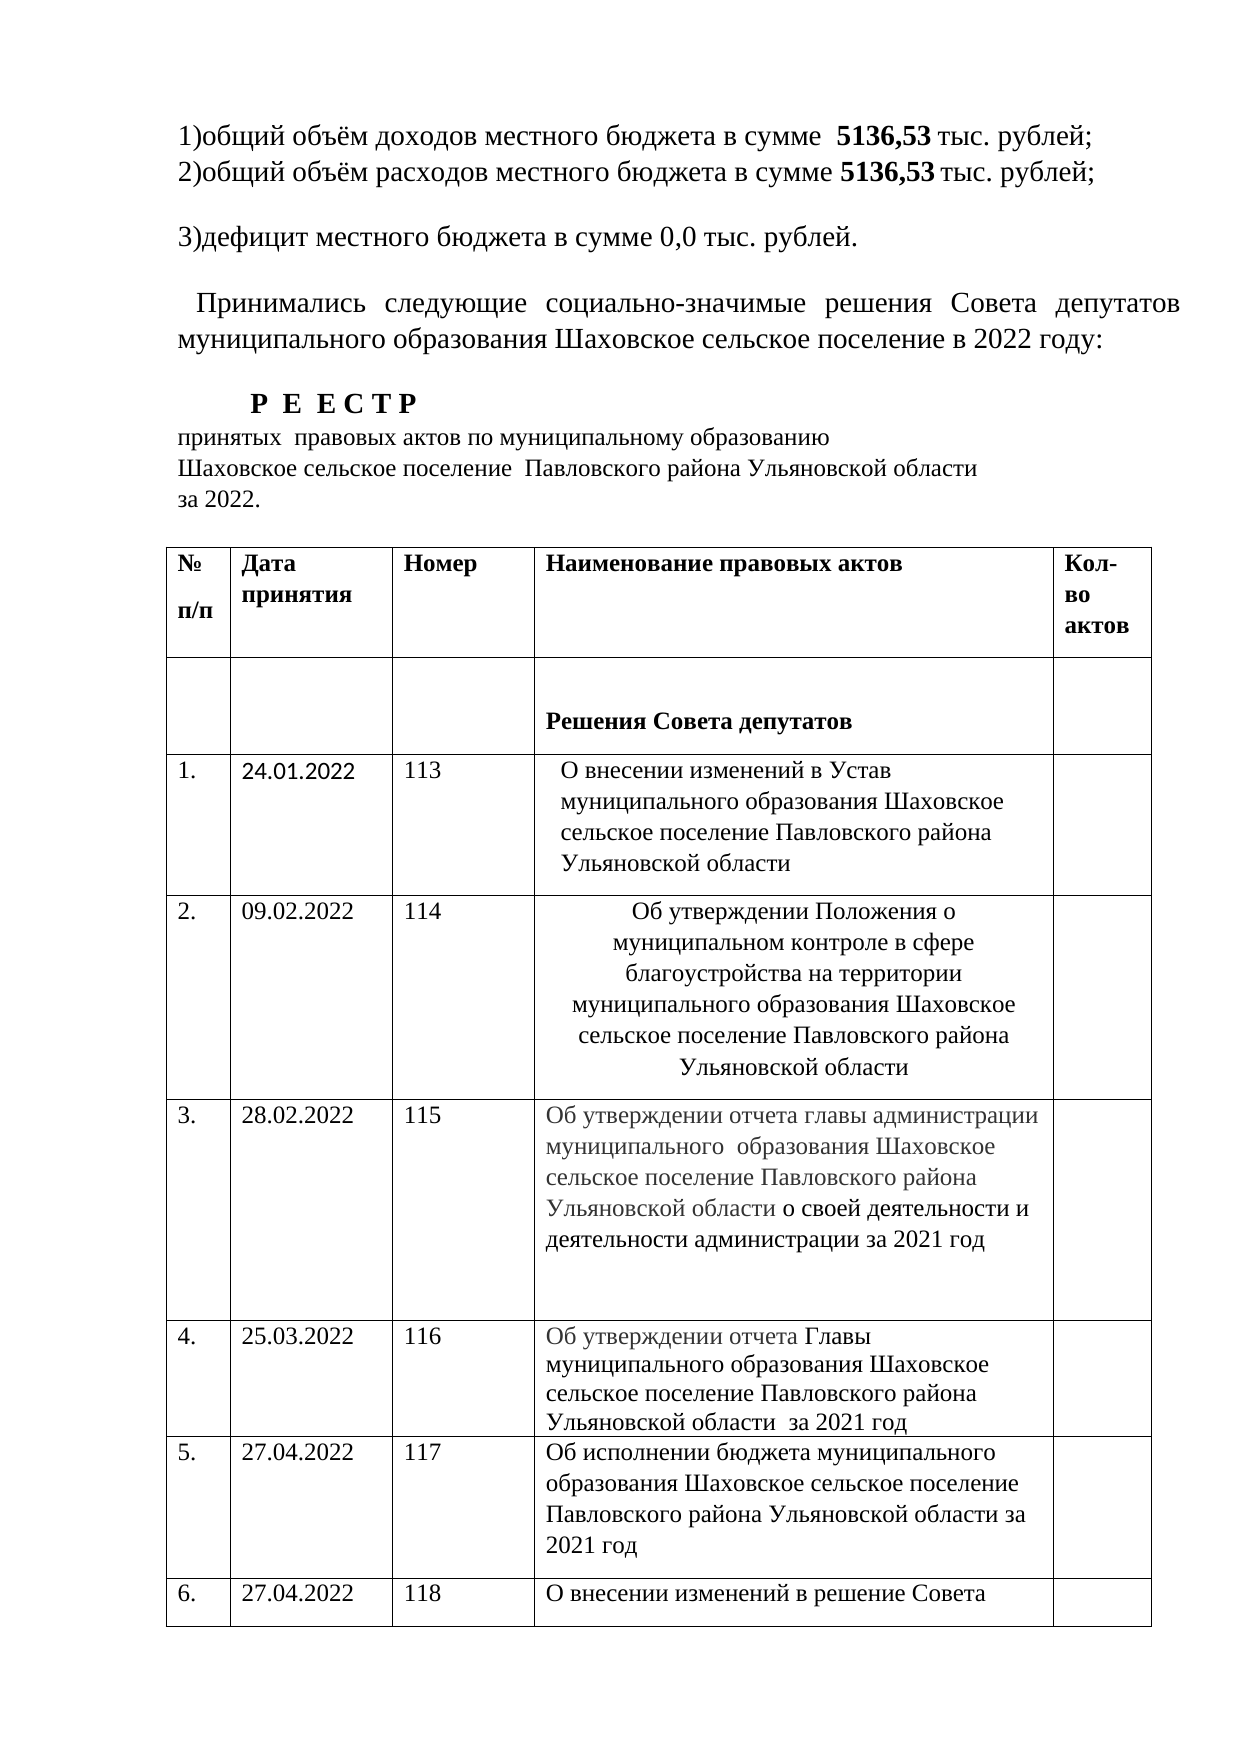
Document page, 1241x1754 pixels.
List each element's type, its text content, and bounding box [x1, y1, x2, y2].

table_header № п/п [167, 548, 230, 657]
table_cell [535, 1579, 1053, 1626]
table_cell 5. [167, 1437, 230, 1577]
table_cell Об утверждении отчета Главы муниципального образования Шаховское сельское поселение Павловского района Ульяновской области за 2021 год [535, 1321, 1053, 1436]
table_cell 117 [393, 1437, 534, 1577]
text Шаховское сельское поселение Павловского района Ульяновской области [177, 453, 1181, 482]
table_cell Решения Совета депутатов [535, 658, 1053, 754]
text Принимались следующие социально-значимые решения Совета депутатов муниципального образования Шаховское сельское поселение в 2022 году: [177, 285, 1181, 354]
table_header Номер [393, 548, 534, 657]
table_cell 09.02.2022 [231, 896, 392, 1099]
table_cell О внесении изменений в Устав муниципального образования Шаховское сельское поселение Павловского района Ульяновской области [535, 755, 1053, 895]
table_cell 3. [167, 1100, 230, 1320]
table_cell 1. [167, 755, 230, 895]
table_cell [1054, 1100, 1151, 1320]
table_cell [231, 658, 392, 754]
table_cell Об утверждении отчета главы администрации муниципального образования Шаховское сельское поселение Павловского района Ульяновской области о своей деятельности и деятельности администрации за 2021 год [535, 1100, 1053, 1320]
table_cell [1054, 1437, 1151, 1577]
text 2)общий объём расходов местного бюджета в сумме 5136,53 тыс. рублей; [178, 154, 1181, 188]
table_header Наименование правовых актов [535, 548, 1053, 657]
table_cell 25.03.2022 [231, 1321, 392, 1436]
table_cell 114 [393, 896, 534, 1099]
table_cell [167, 658, 230, 754]
table_cell [393, 658, 534, 754]
table_cell 115 [393, 1100, 534, 1320]
table_header Кол-во актов [1054, 548, 1151, 657]
table_cell [1054, 896, 1151, 1099]
text за 2022. [177, 484, 1181, 513]
table_cell 118 [393, 1579, 534, 1626]
table_cell 2. [167, 896, 230, 1099]
table_cell 6. [167, 1579, 230, 1626]
table_cell Об утверждении Положения о муниципальном контроле в сфере благоустройства на территории муниципального образования Шаховское сельское поселение Павловского района Ульяновской области [535, 896, 1053, 1099]
text Р Е Е С Т Р [177, 386, 1181, 420]
table_cell [1054, 1321, 1151, 1436]
table_cell [1054, 755, 1151, 895]
table_cell [1054, 658, 1151, 754]
table_cell 24.01.2022 [231, 755, 392, 895]
table_cell 27.04.2022 [231, 1437, 392, 1577]
table_header Дата принятия [231, 548, 392, 657]
table_cell [1054, 1579, 1151, 1626]
table_cell 116 [393, 1321, 534, 1436]
table_cell 4. [167, 1321, 230, 1436]
table_cell 113 [393, 755, 534, 895]
text 1)общий объём доходов местного бюджета в сумме 5136,53 тыс. рублей; [178, 118, 1181, 152]
table_cell 27.04.2022 [231, 1579, 392, 1626]
table_cell Об исполнении бюджета муниципального образования Шаховское сельское поселение Павловского района Ульяновской области за 2021 год [535, 1437, 1053, 1577]
text 3)дефицит местного бюджета в сумме 0,0 тыс. рублей. [178, 219, 1181, 253]
text принятых правовых актов по муниципальному образованию [177, 422, 1181, 451]
table_cell 28.02.2022 [231, 1100, 392, 1320]
